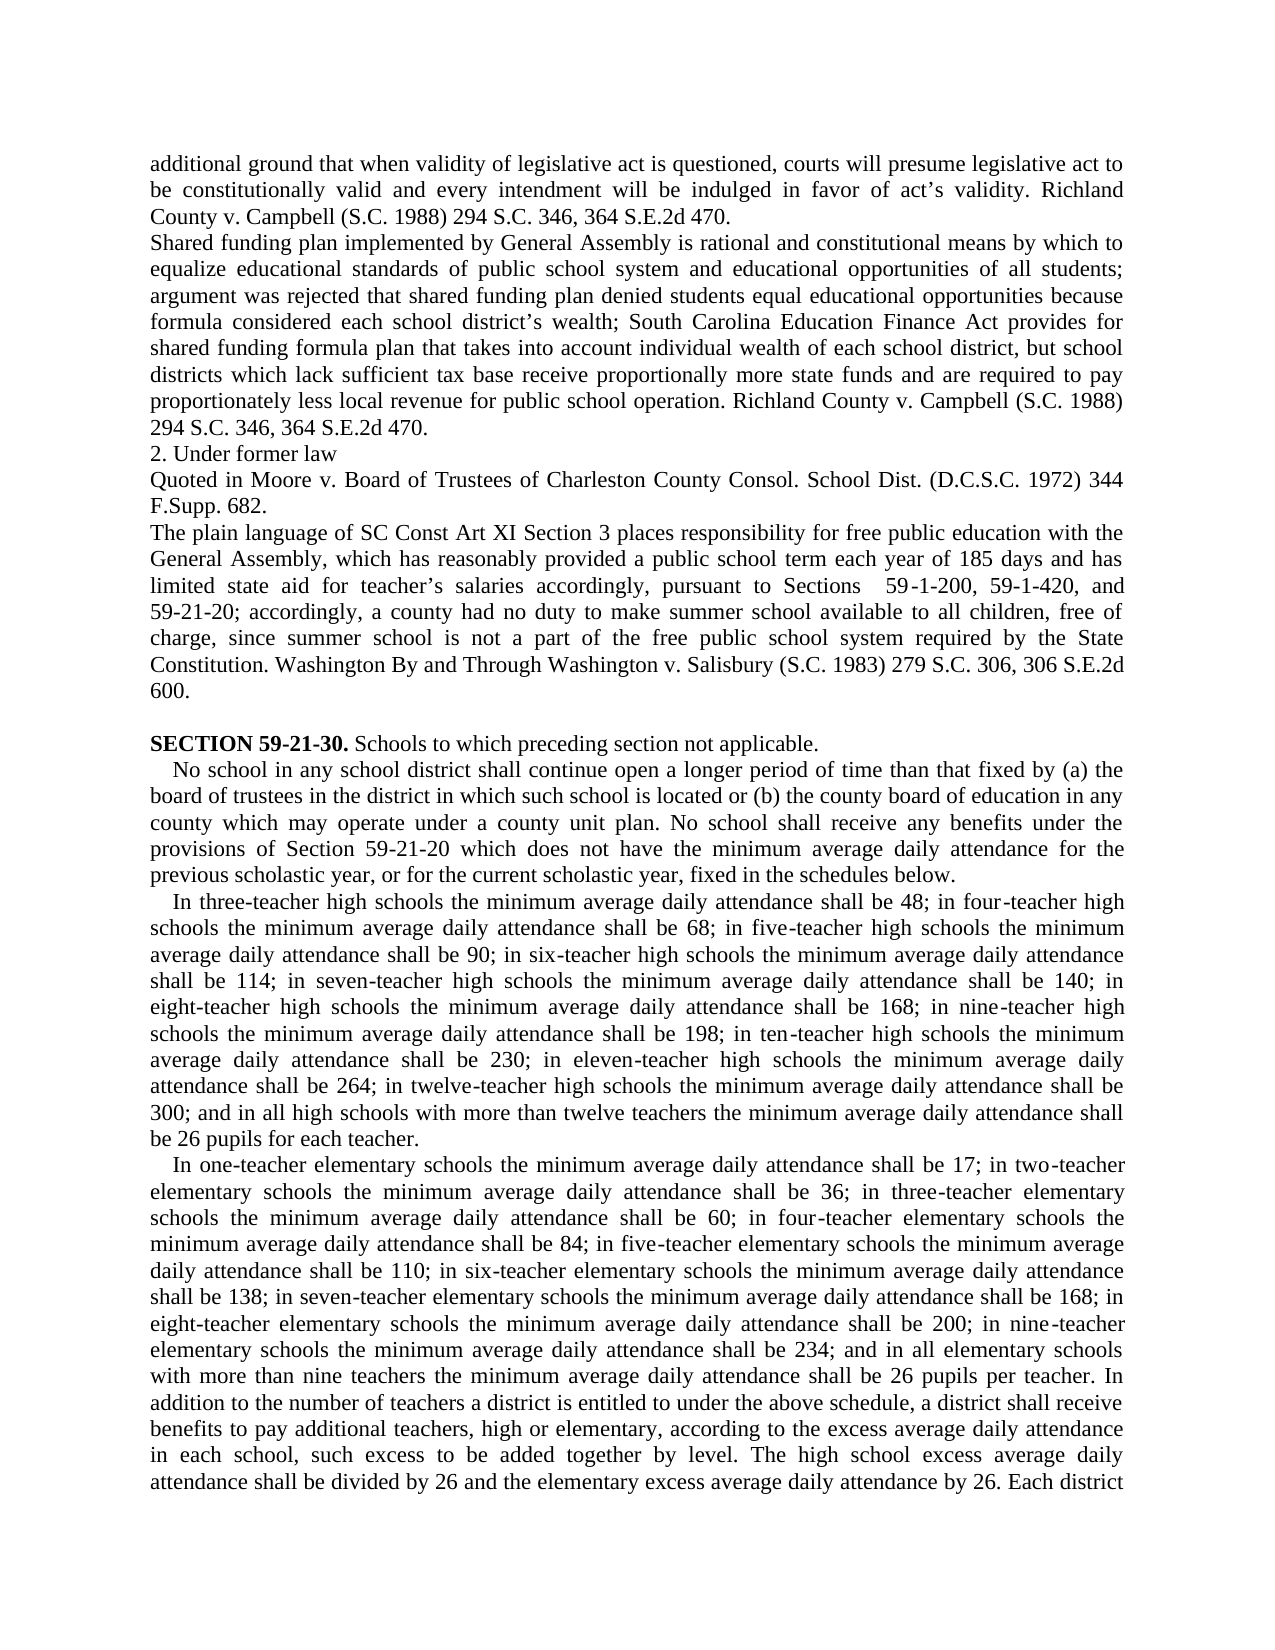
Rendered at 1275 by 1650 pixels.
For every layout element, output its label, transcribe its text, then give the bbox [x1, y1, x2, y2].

text SECTION 59-21-30. Schools to which preceding section not applicable. [150, 730, 1125, 756]
text The plain language of SC Const Art XI Section 3 places responsibility for free public education with the General Assembly, which has reasonably provided a public school term each year of 185 days and has limited state aid for teacher’s salaries accordingly, pursuant to Sections 59-1-200, 59-1-420, and 59-21-20; accordingly, a county had no duty to make summer school available to all children, free of charge, since summer school is not a part of the free public school system required by the State Constitution. Washington By and Through Washington v. Salisbury (S.C. 1983) 279 S.C. 306, 306 S.E.2d 600. [150, 519, 1125, 703]
text Shared funding plan implemented by General Assembly is rational and constitutional means by which to equalize educational standards of public school system and educational opportunities of all students; argument was rejected that shared funding plan denied students equal educational opportunities because formula considered each school district’s wealth; South Carolina Education Finance Act provides for shared funding formula plan that takes into account individual wealth of each school district, but school districts which lack sufficient tax base receive proportionally more state funds and are required to pay proportionately less local revenue for public school operation. Richland County v. Campbell (S.C. 1988) 294 S.C. 346, 364 S.E.2d 470. [150, 229, 1125, 440]
text In three-teacher high schools the minimum average daily attendance shall be 48; in four-teacher high schools the minimum average daily attendance shall be 68; in five-teacher high schools the minimum average daily attendance shall be 90; in six-teacher high schools the minimum average daily attendance shall be 114; in seven-teacher high schools the minimum average daily attendance shall be 140; in eight-teacher high schools the minimum average daily attendance shall be 168; in nine-teacher high schools the minimum average daily attendance shall be 198; in ten-teacher high schools the minimum average daily attendance shall be 230; in eleven-teacher high schools the minimum average daily attendance shall be 264; in twelve-teacher high schools the minimum average daily attendance shall be 300; and in all high schools with more than twelve teachers the minimum average daily attendance shall be 26 pupils for each teacher. [150, 888, 1125, 1151]
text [150, 1151, 1125, 1494]
text Quoted in Moore v. Board of Trustees of Charleston County Consol. School Dist. (D.C.S.C. 1972) 344 F.Supp. 682. [150, 466, 1125, 519]
text No school in any school district shall continue open a longer period of time than that fixed by (a) the board of trustees in the district in which such school is located or (b) the county board of education in any county which may operate under a county unit plan. No school shall receive any benefits under the provisions of Section 59-21-20 which does not have the minimum average daily attendance for the previous scholastic year, or for the current scholastic year, fixed in the schedules below. [150, 756, 1125, 888]
text 2. Under former law [150, 440, 1125, 466]
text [150, 150, 1125, 229]
